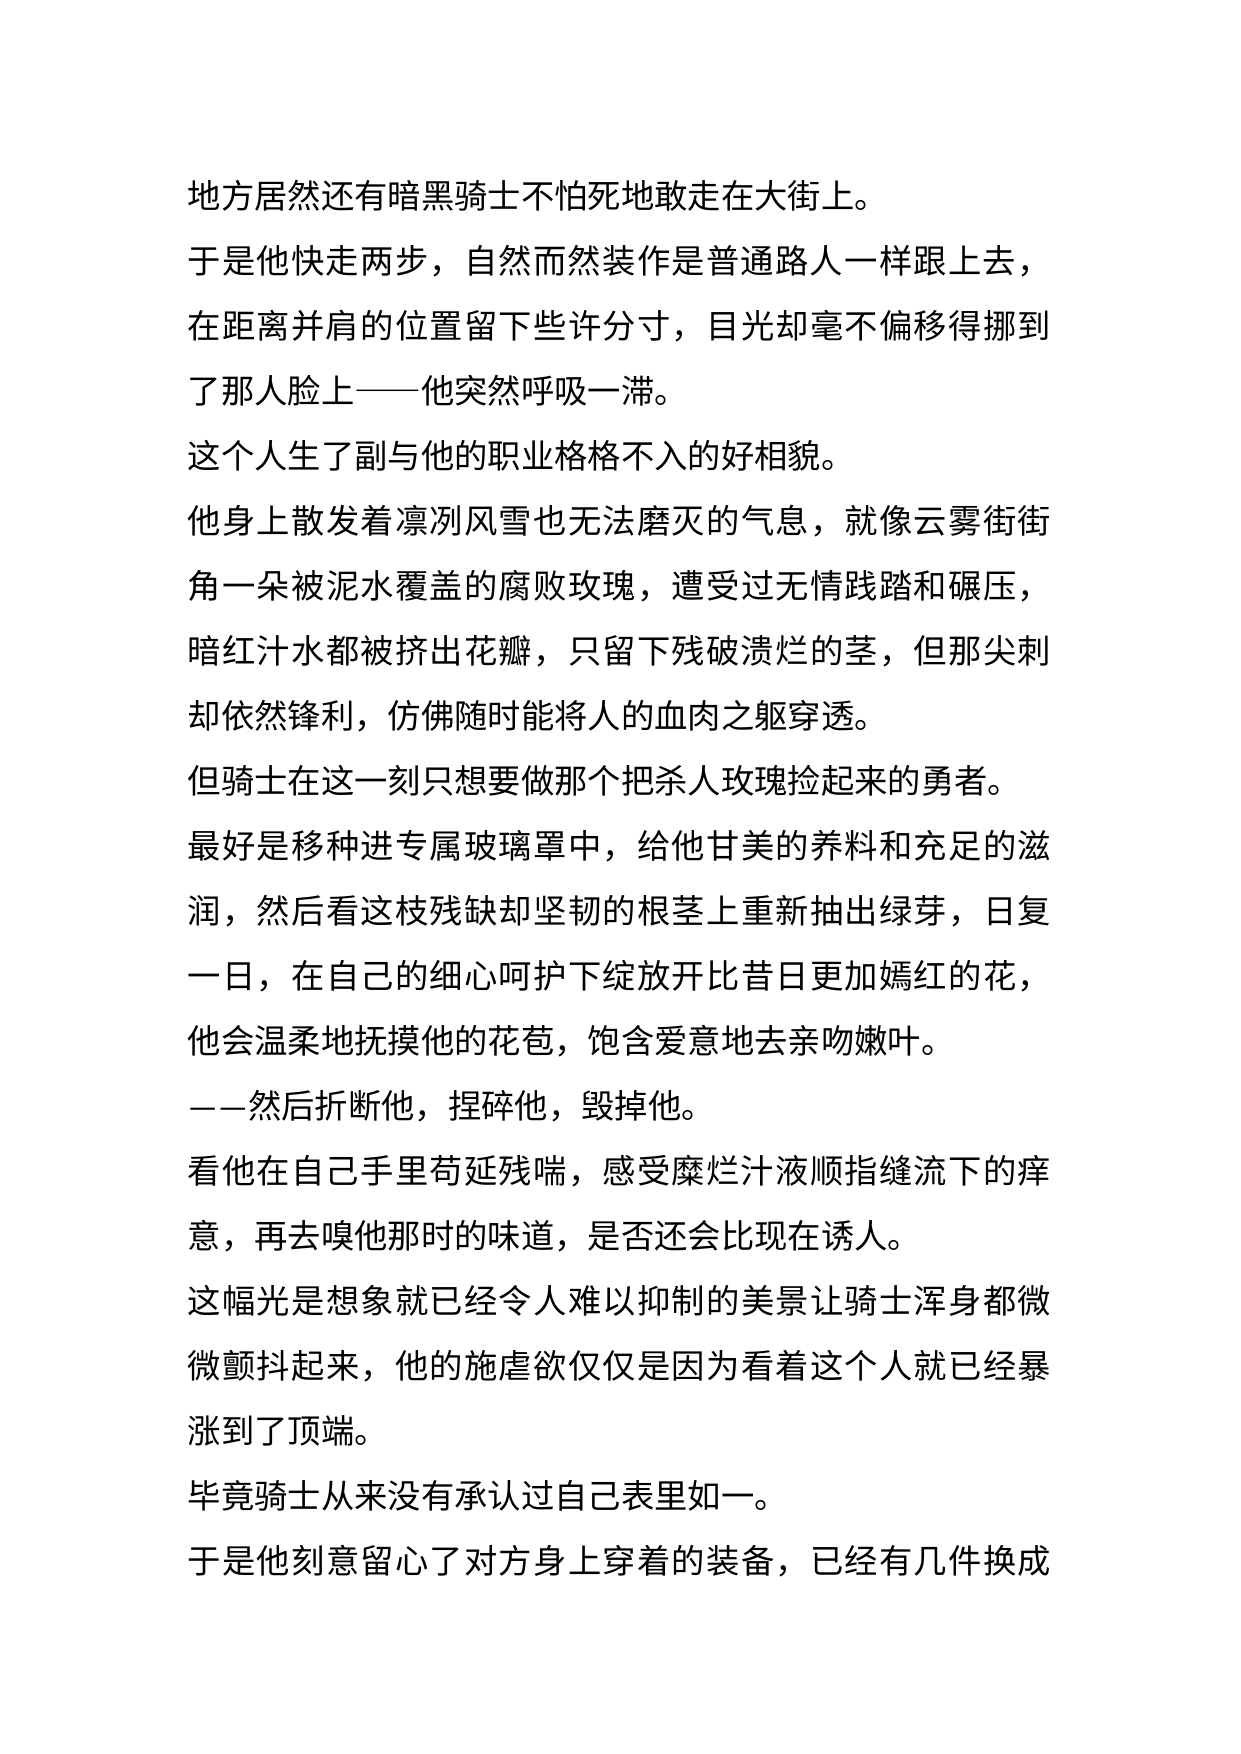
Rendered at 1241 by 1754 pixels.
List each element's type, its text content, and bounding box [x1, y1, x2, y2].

text 毕竟骑士从来没有承认过自己表里如一。 [187, 1462, 1053, 1527]
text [187, 162, 1053, 227]
text 看他在自己手里苟延残喘，感受糜烂汁液顺指缝流下的痒意，再去嗅他那时的味道，是否还会比现在诱人。 [187, 1137, 1053, 1267]
text ——然后折断他，捏碎他，毁掉他。 [187, 1072, 1053, 1137]
text 但骑士在这一刻只想要做那个把杀人玫瑰捡起来的勇者。 [187, 747, 1053, 812]
text 他身上散发着凛冽风雪也无法磨灭的气息，就像云雾街街角一朵被泥水覆盖的腐败玫瑰，遭受过无情践踏和碾压，暗红汁水都被挤出花瓣，只留下残破溃烂的茎，但那尖刺却依然锋利，仿佛随时能将人的血肉之躯穿透。 [187, 487, 1053, 747]
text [187, 1527, 1053, 1592]
text 最好是移种进专属玻璃罩中，给他甘美的养料和充足的滋润，然后看这枝残缺却坚韧的根茎上重新抽出绿芽，日复一日，在自己的细心呵护下绽放开比昔日更加嫣红的花，他会温柔地抚摸他的花苞，饱含爱意地去亲吻嫩叶。 [187, 812, 1053, 1072]
text 于是他快走两步，自然而然装作是普通路人一样跟上去，在距离并肩的位置留下些许分寸，目光却毫不偏移得挪到了那人脸上——他突然呼吸一滞。 [187, 227, 1053, 422]
text 这幅光是想象就已经令人难以抑制的美景让骑士浑身都微微颤抖起来，他的施虐欲仅仅是因为看着这个人就已经暴涨到了顶端。 [187, 1267, 1053, 1462]
text 这个人生了副与他的职业格格不入的好相貌。 [187, 422, 1053, 487]
